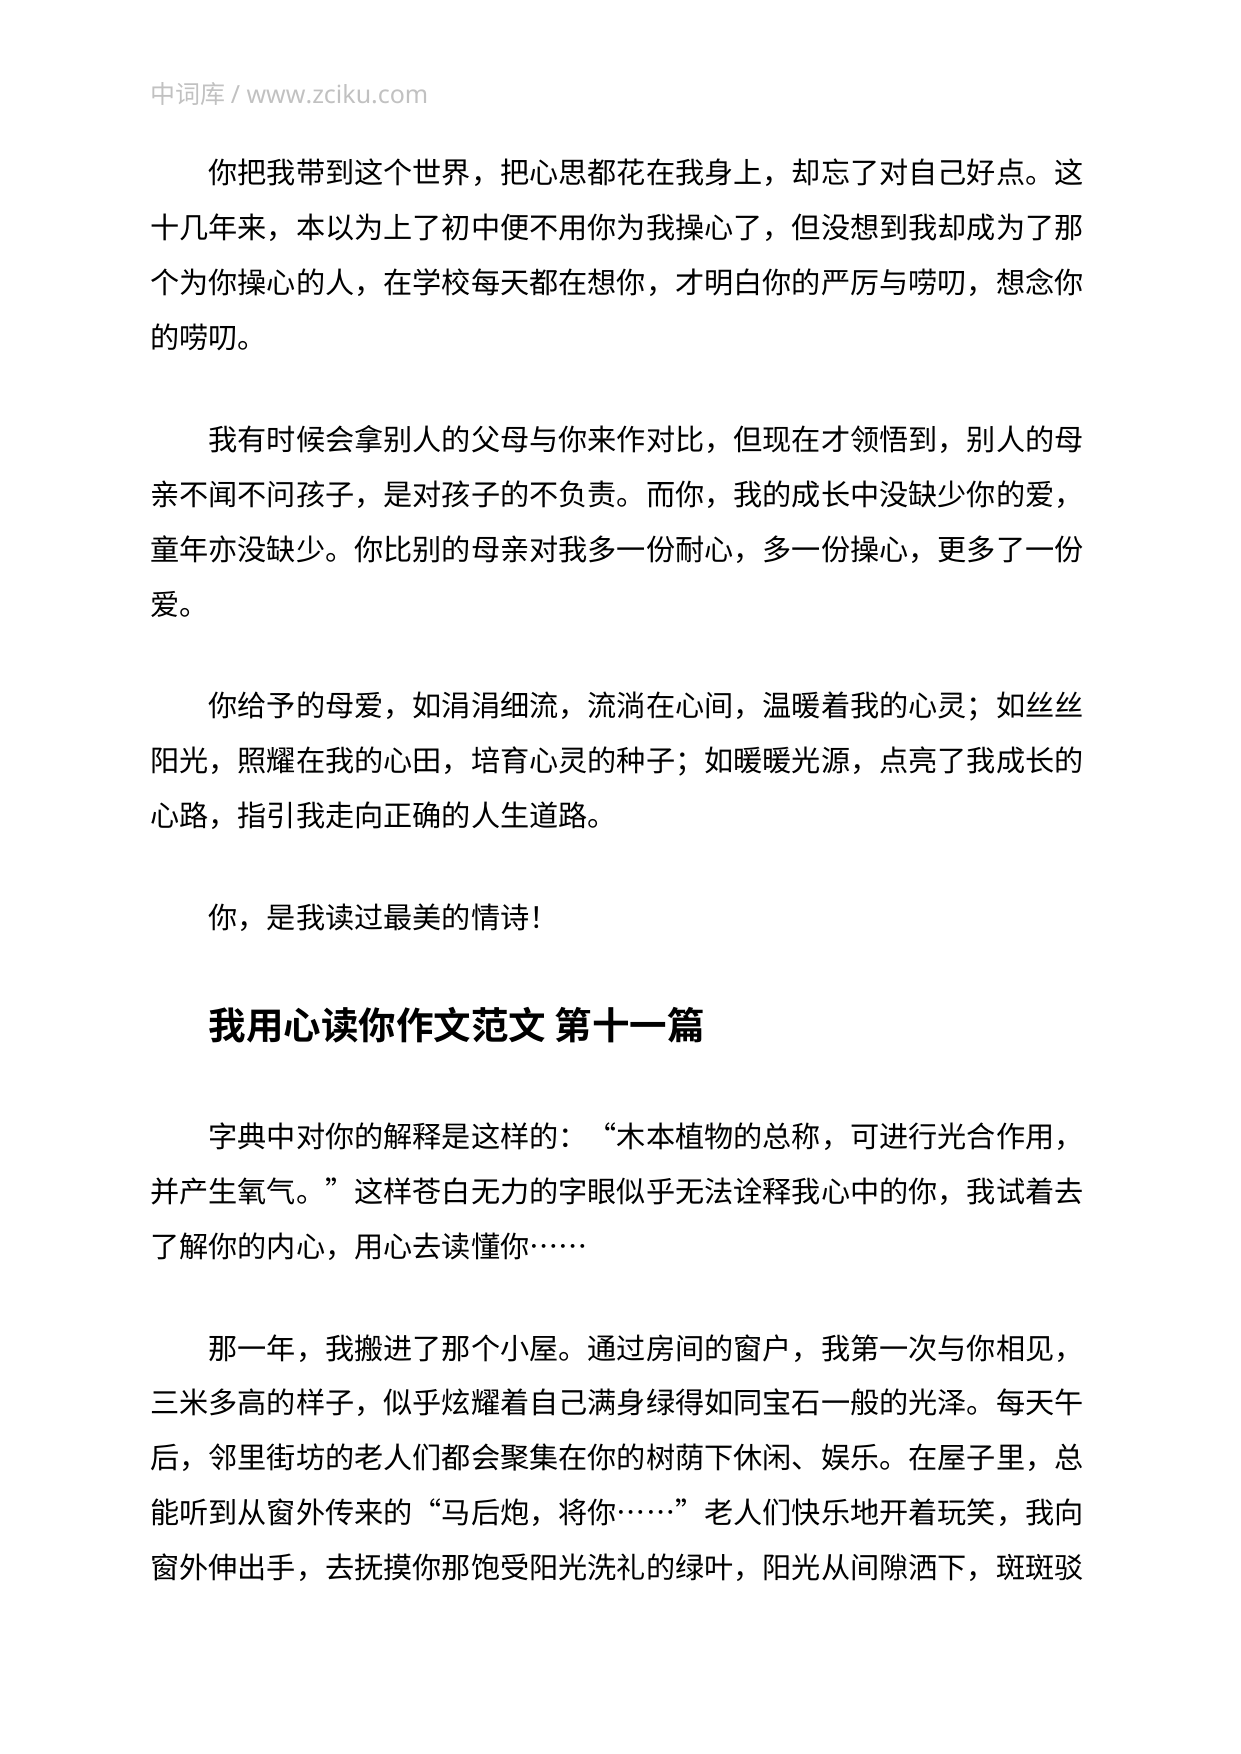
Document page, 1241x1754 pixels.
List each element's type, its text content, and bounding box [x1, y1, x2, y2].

text 你给予的母爱，如涓涓细流，流淌在心间，温暖着我的心灵；如丝丝阳光，照耀在我的心田，培育心灵的种子；如暖暖光源，点亮了我成长的心路，指引我走向正确的人生道路。 [150, 683, 1090, 835]
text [150, 1325, 1090, 1587]
text 你把我带到这个世界，把心思都花在我身上，却忘了对自己好点。这十几年来，本以为上了初中便不用你为我操心了，但没想到我却成为了那个为你操心的人，在学校每天都在想你，才明白你的严厉与唠叨，想念你的唠叨。 [150, 150, 1090, 357]
text 你，是我读过最美的情诗！ [150, 894, 1090, 937]
text 我用心读你作文范文 第十一篇 [150, 996, 1090, 1051]
text 我有时候会拿别人的父母与你来作对比，但现在才领悟到，别人的母亲不闻不问孩子，是对孩子的不负责。而你，我的成长中没缺少你的爱，童年亦没缺少。你比别的母亲对我多一份耐心，多一份操心，更多了一份爱。 [150, 416, 1090, 623]
text 字典中对你的解释是这样的：“木本植物的总称，可进行光合作用，并产生氧气。”这样苍白无力的字眼似乎无法诠释我心中的你，我试着去了解你的内心，用心去读懂你…… [150, 1114, 1090, 1266]
